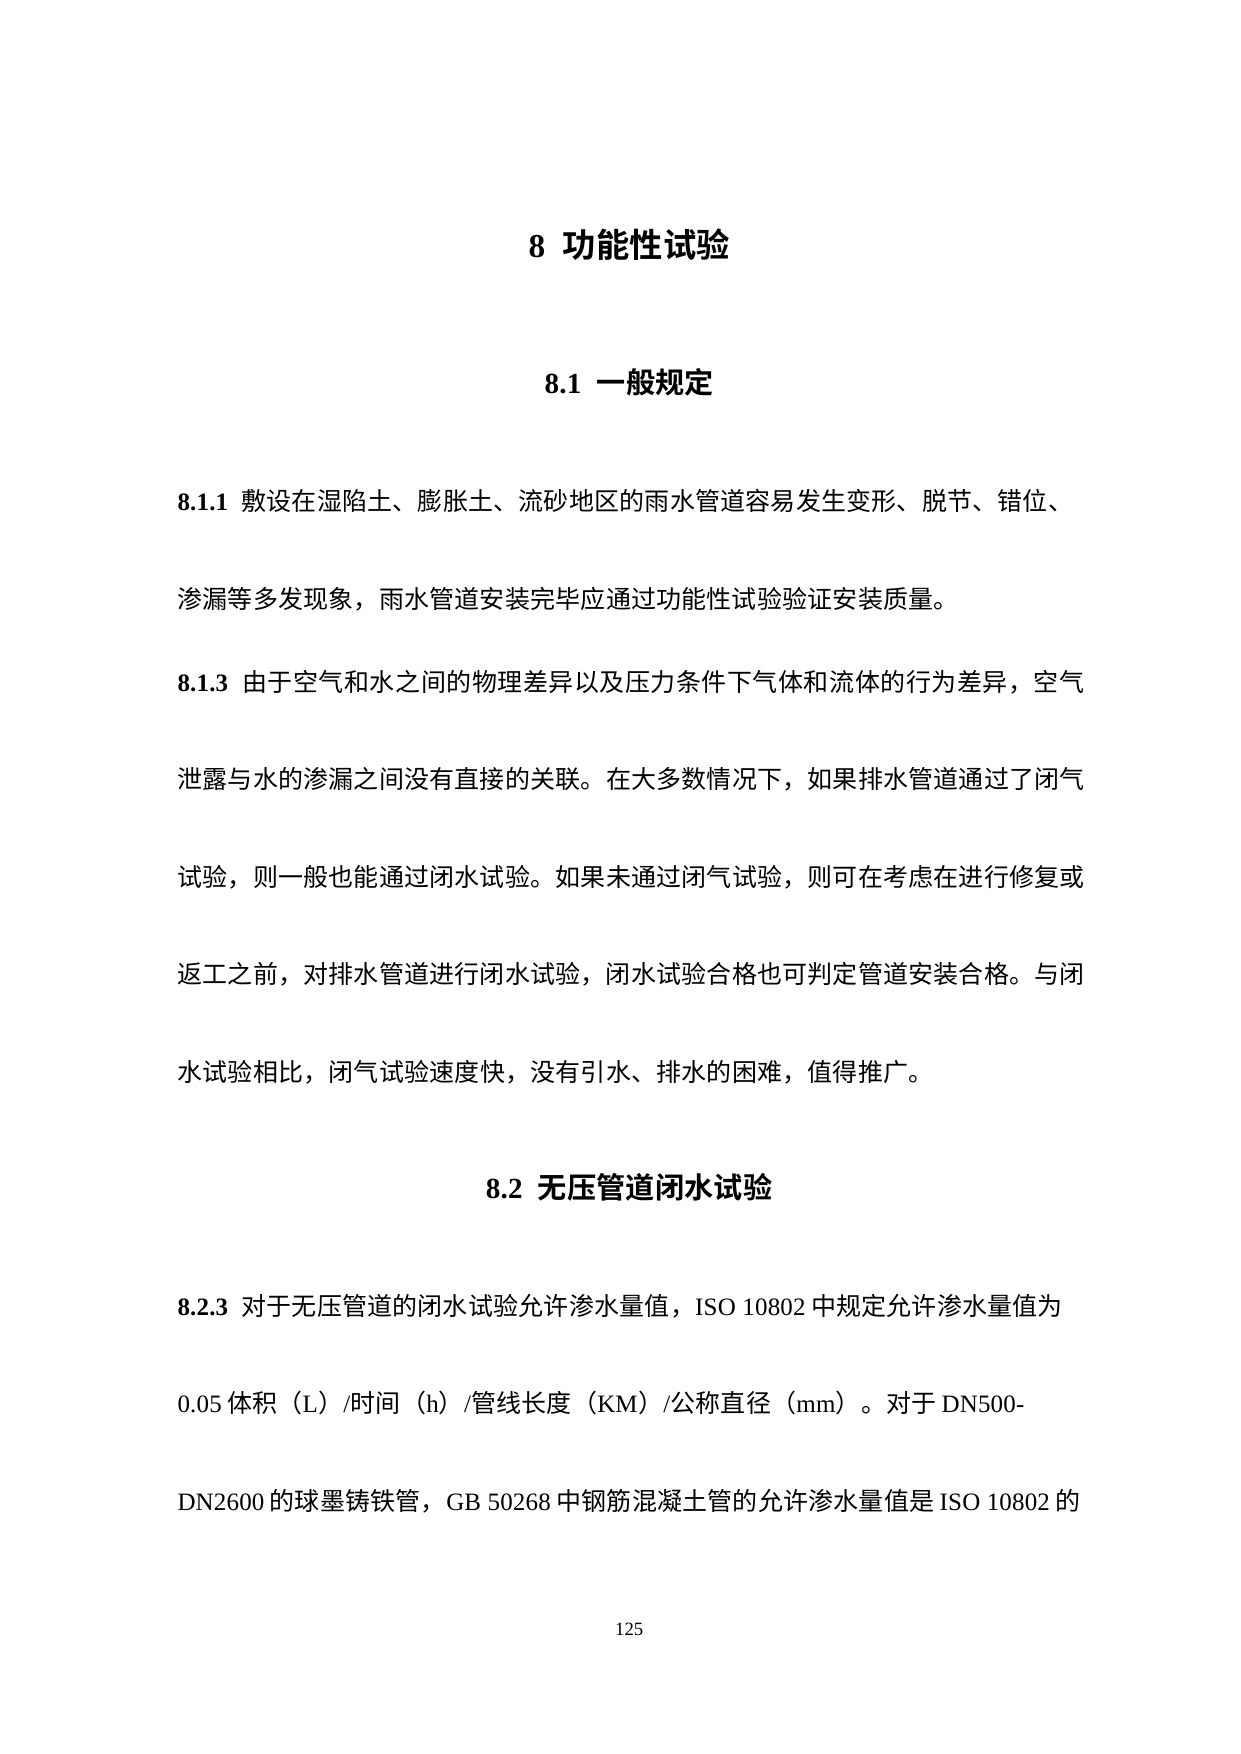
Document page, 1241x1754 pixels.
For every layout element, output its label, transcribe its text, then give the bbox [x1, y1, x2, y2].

subtitle 8 功能性试验 [177, 211, 1081, 276]
subtitle 8.2 无压管道闭水试验 [177, 1153, 1081, 1218]
text 8.1.3 由于空气和水之间的物理差异以及压力条件下气体和流体的行为差异，空气泄露与水的渗漏之间没有直接的关联。在大多数情况下，如果排水管道通过了闭气试验，则一般也能通过闭水试验。如果未通过闭气试验，则可在考虑在进行修复或返工之前，对排水管道进行闭水试验，闭水试验合格也可判定管道安装合格。与闭水试验相比，闭气试验速度快，没有引水、排水的困难，值得推广。 [177, 648, 1087, 1103]
text 8.1.1 敷设在湿陷土、膨胀土、流砂地区的雨水管道容易发生变形、脱节、错位、渗漏等多发现象，雨水管道安装完毕应通过功能性试验验证安装质量。 [177, 467, 1087, 630]
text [177, 1272, 1087, 1532]
subtitle 8.1 一般规定 [177, 348, 1081, 413]
